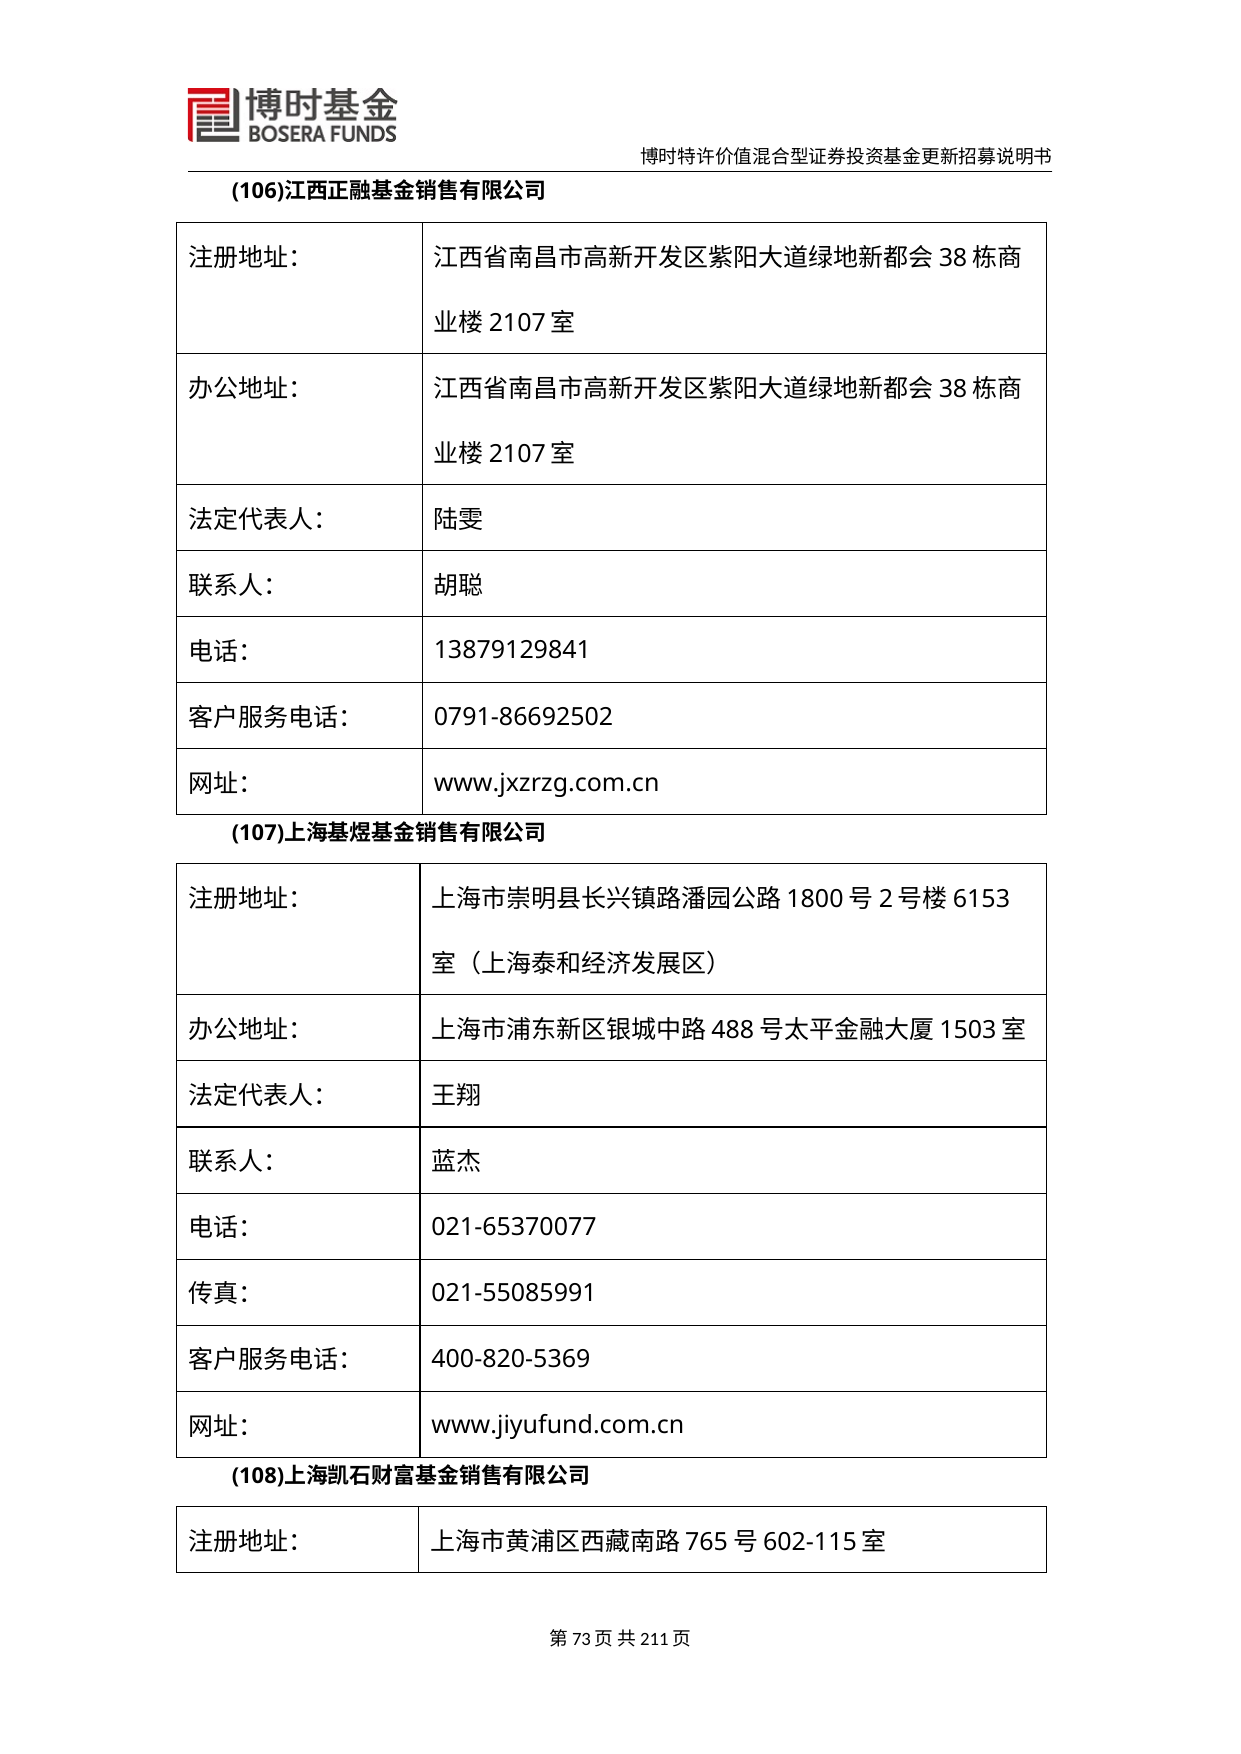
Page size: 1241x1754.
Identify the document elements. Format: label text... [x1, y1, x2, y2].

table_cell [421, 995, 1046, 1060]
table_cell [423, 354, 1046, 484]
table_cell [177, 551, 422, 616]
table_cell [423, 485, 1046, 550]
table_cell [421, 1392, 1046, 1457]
text (106)江西正融基金销售有限公司 [188, 173, 1052, 206]
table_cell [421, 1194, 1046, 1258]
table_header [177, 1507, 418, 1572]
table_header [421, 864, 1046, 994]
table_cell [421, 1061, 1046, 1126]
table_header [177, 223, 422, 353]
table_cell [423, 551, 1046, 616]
text (107)上海基煜基金销售有限公司 [188, 815, 1052, 847]
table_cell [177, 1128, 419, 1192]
picture [187, 88, 398, 142]
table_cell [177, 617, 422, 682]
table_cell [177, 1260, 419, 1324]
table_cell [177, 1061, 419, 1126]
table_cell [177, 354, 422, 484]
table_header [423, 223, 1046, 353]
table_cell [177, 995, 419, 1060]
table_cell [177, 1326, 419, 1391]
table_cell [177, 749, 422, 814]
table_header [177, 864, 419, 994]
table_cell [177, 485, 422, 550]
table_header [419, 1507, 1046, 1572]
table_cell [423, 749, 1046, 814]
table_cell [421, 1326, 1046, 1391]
text (108)上海凯石财富基金销售有限公司 [188, 1458, 1052, 1490]
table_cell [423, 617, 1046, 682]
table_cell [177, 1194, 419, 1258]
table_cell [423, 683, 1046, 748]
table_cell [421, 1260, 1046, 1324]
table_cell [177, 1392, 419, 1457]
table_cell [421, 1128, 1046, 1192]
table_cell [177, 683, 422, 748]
